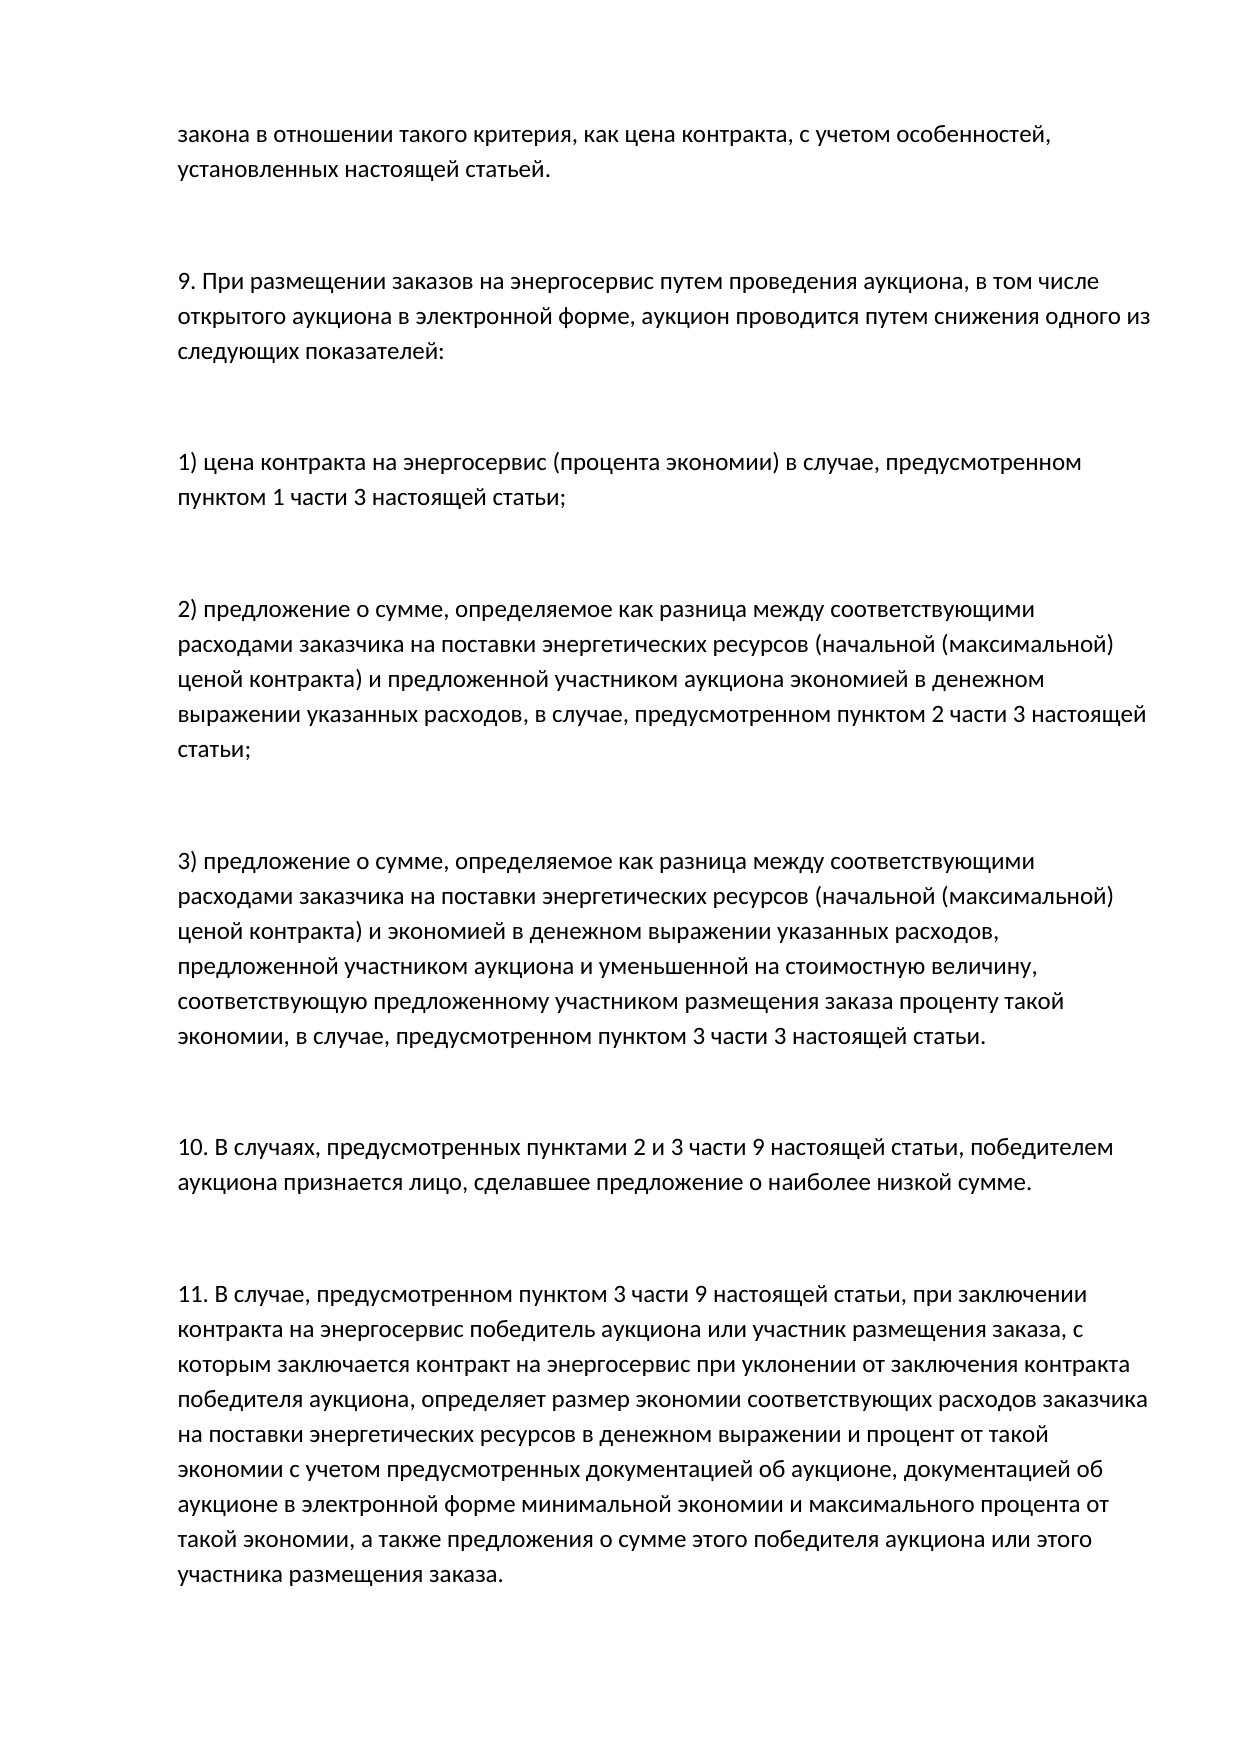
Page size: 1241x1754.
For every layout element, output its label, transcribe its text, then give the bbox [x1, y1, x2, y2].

text 1) цена контракта на энергосервис (процента экономии) в случае, предусмотренном пунктом 1 части 3 настоящей статьи; [177, 446, 1152, 512]
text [177, 118, 1152, 184]
text 9. При размещении заказов на энергосервис путем проведения аукциона, в том числе открытого аукциона в электронной форме, аукцион проводится путем снижения одного из следующих показателей: [177, 265, 1152, 365]
text 2) предложение о сумме, определяемое как разница между соответствующими расходами заказчика на поставки энергетических ресурсов (начальной (максимальной) ценой контракта) и предложенной участником аукциона экономией в денежном выражении указанных расходов, в случае, предусмотренном пунктом 2 части 3 настоящей статьи; [177, 593, 1152, 764]
text 10. В случаях, предусмотренных пунктами 2 и 3 части 9 настоящей статьи, победителем аукциона признается лицо, сделавшее предложение о наиболее низкой сумме. [177, 1131, 1152, 1197]
text 3) предложение о сумме, определяемое как разница между соответствующими расходами заказчика на поставки энергетических ресурсов (начальной (максимальной) ценой контракта) и экономией в денежном выражении указанных расходов, предложенной участником аукциона и уменьшенной на стоимостную величину, соответствующую предложенному участником размещения заказа проценту такой экономии, в случае, предусмотренном пунктом 3 части 3 настоящей статьи. [177, 845, 1152, 1050]
text 11. В случае, предусмотренном пунктом 3 части 9 настоящей статьи, при заключении контракта на энергосервис победитель аукциона или участник размещения заказа, с которым заключается контракт на энергосервис при уклонении от заключения контракта победителя аукциона, определяет размер экономии соответствующих расходов заказчика на поставки энергетических ресурсов в денежном выражении и процент от такой экономии с учетом предусмотренных документацией об аукционе, документацией об аукционе в электронной форме минимальной экономии и максимального процента от такой экономии, а также предложения о сумме этого победителя аукциона или этого участника размещения заказа. [177, 1278, 1152, 1589]
